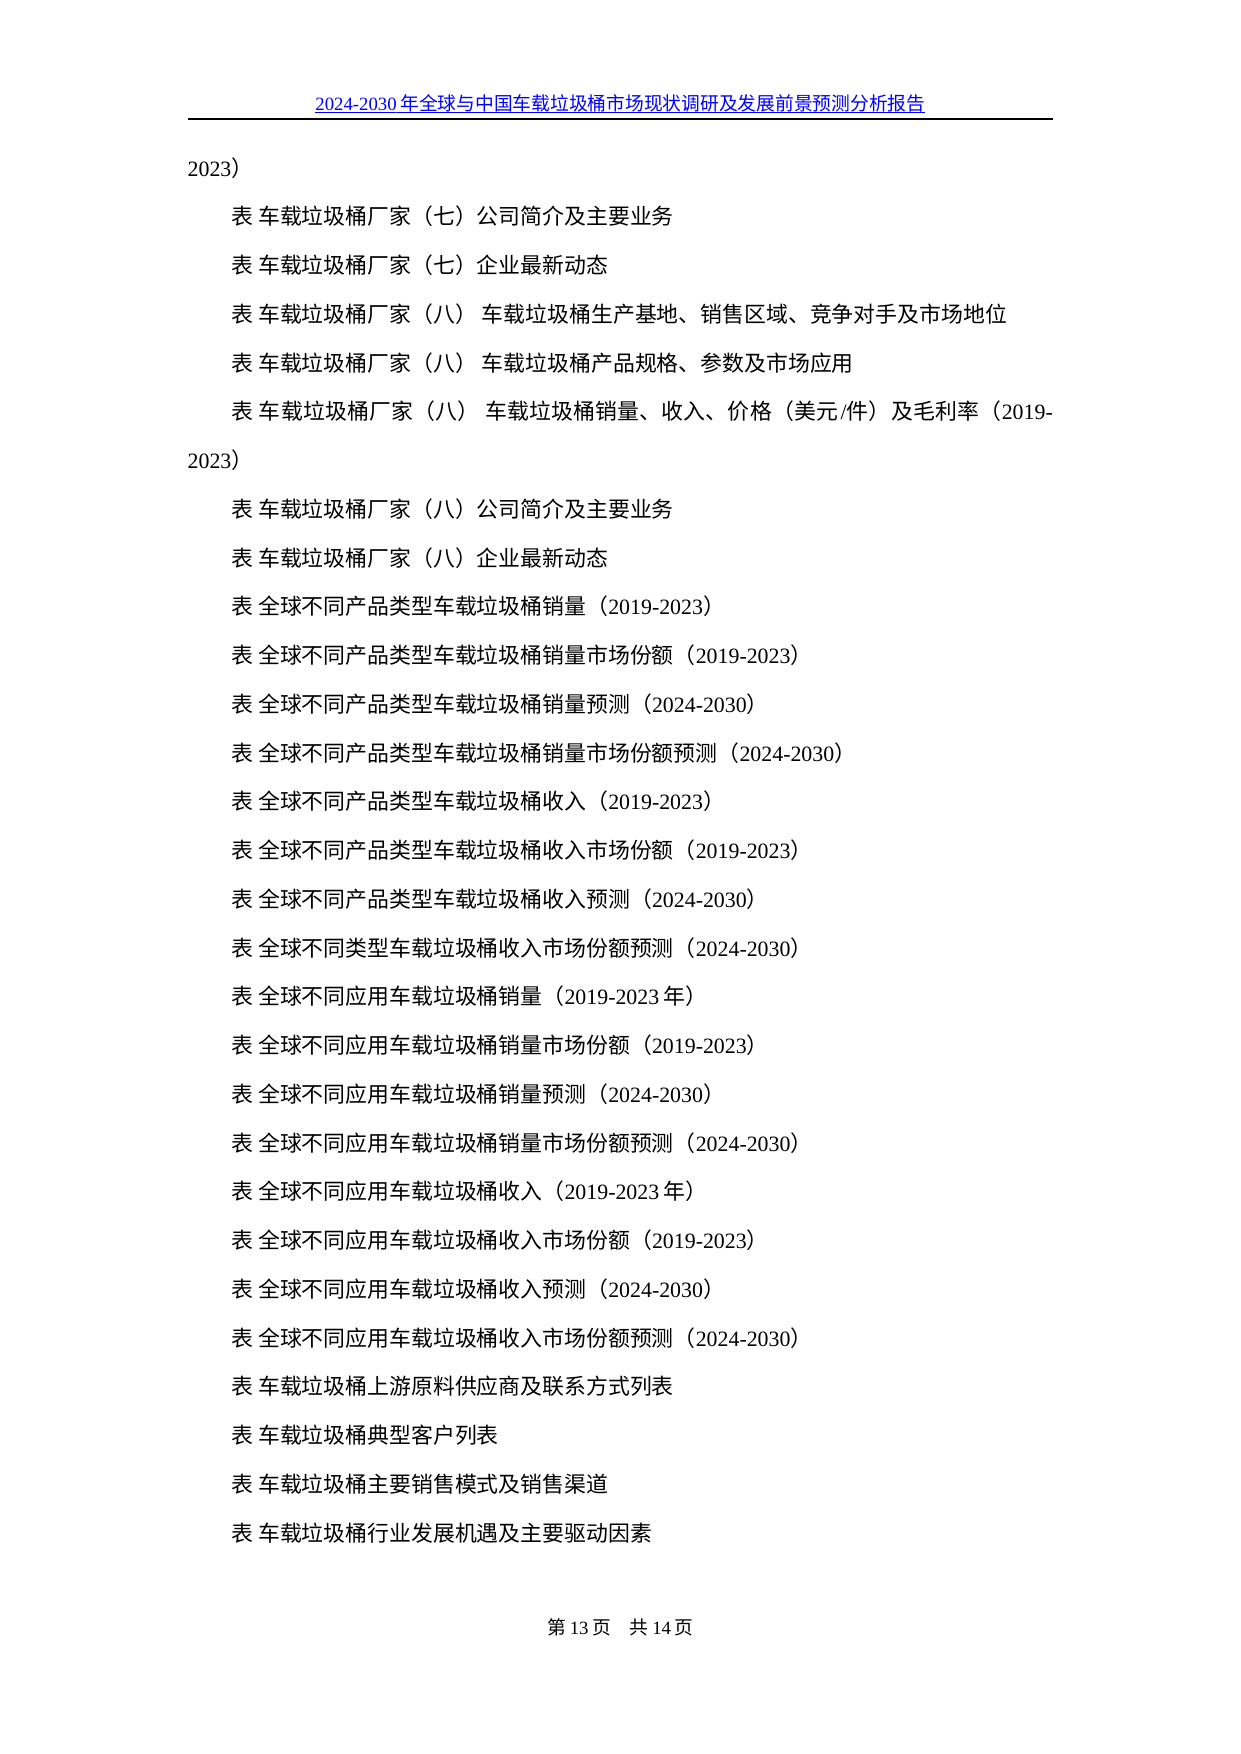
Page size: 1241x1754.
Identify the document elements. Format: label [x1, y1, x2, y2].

text [187, 150, 1053, 1548]
